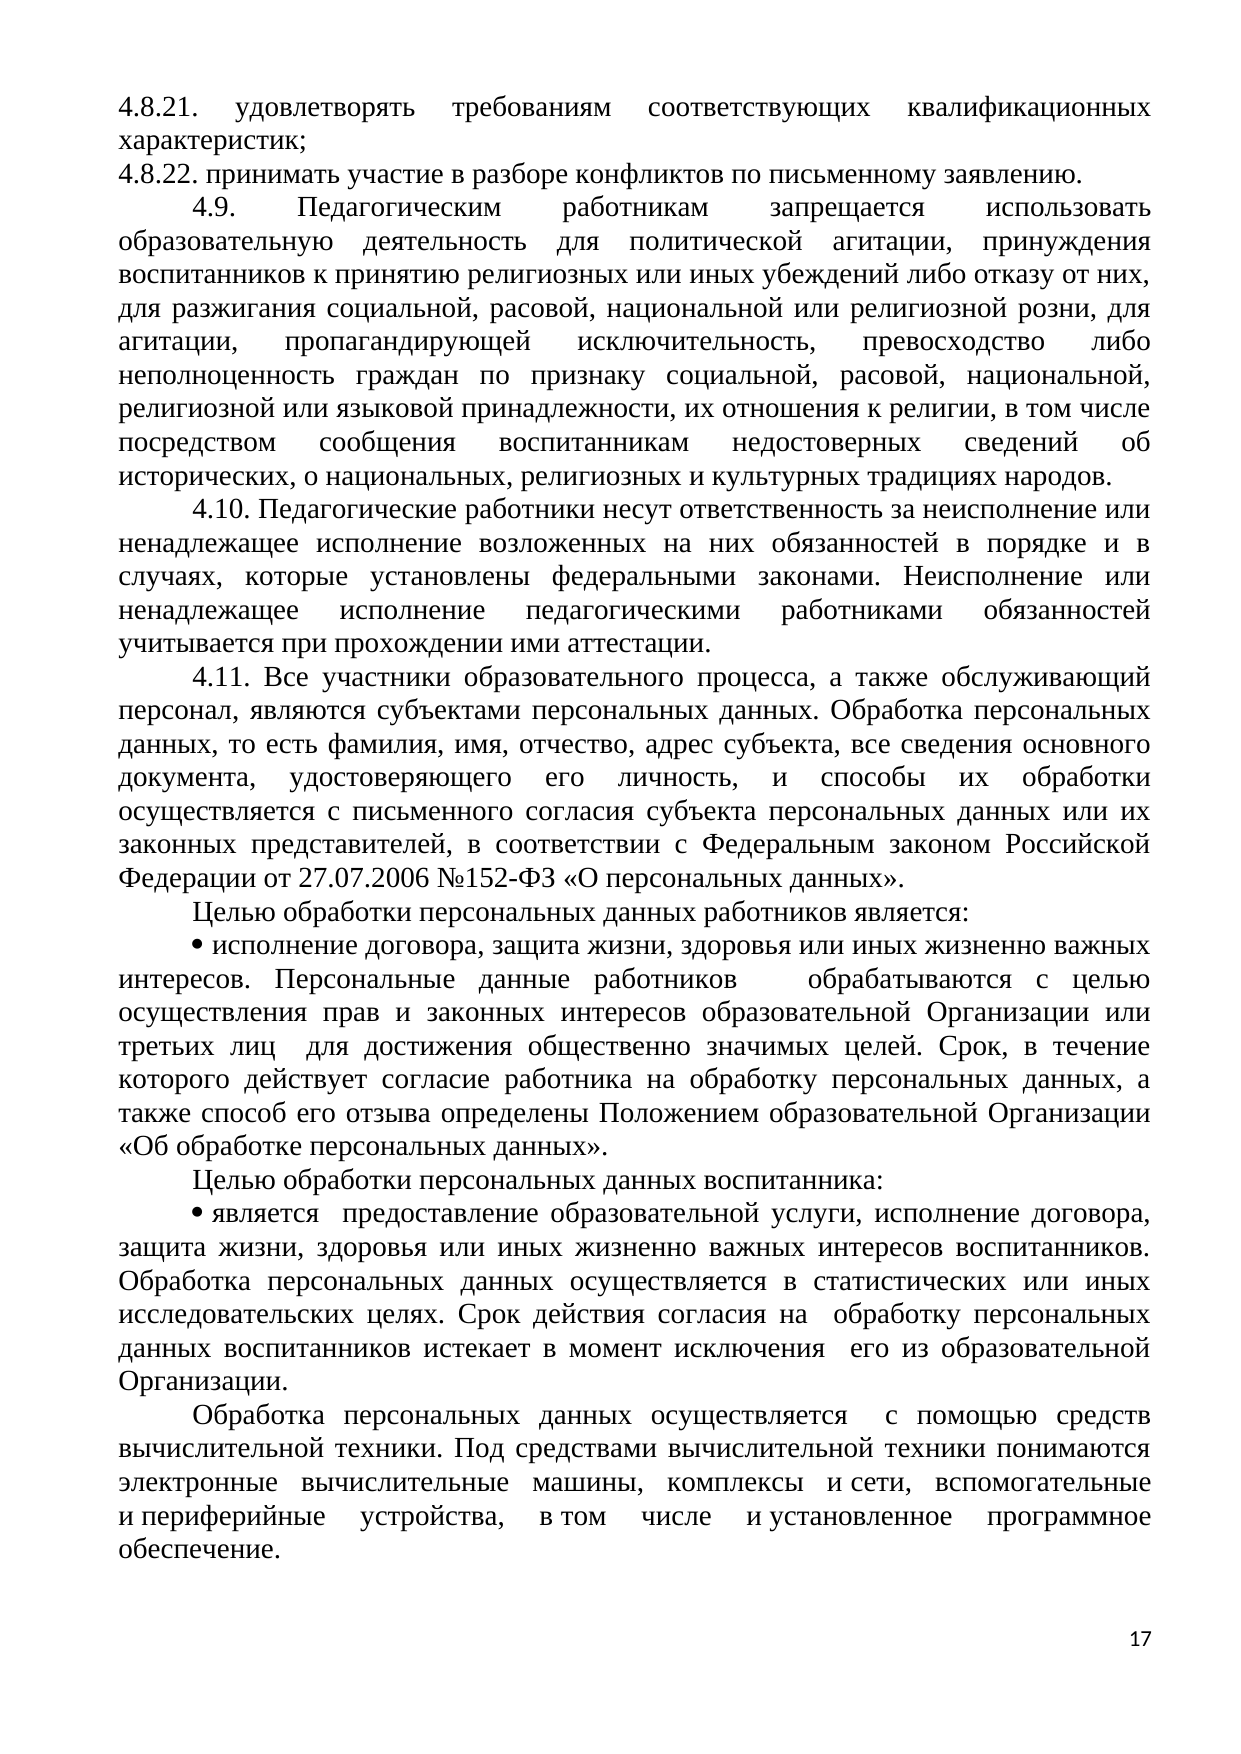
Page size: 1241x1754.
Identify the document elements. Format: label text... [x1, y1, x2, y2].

text 4.10. Педагогические работники несут ответственность за неисполнение или ненадлежащее исполнение возложенных на них обязанностей в порядке и в случаях, которые установлены федеральными законами. Неисполнение или ненадлежащее исполнение педагогическими работниками обязанностей учитывается при прохождении ими аттестации. [118, 491, 1152, 659]
list является предоставление образовательной услуги, исполнение договора, защита жизни, здоровья или иных жизненно важных интересов воспитанников. Обработка персональных данных осуществляется в статистических или иных исследовательских целях. Срок действия согласия на обработку персональных данных воспитанников истекает в момент исключения его из образовательной Организации. [118, 1196, 1152, 1397]
text Обработка персональных данных осуществляется с помощью средств вычислительной техники. Под средствами вычислительной техники понимаются электронные вычислительные машины, комплексы и сети, вспомогательные и периферийные устройства, в том числе и установленное программное обеспечение. [118, 1397, 1152, 1565]
text Целью обработки персональных данных воспитанника: [118, 1162, 1152, 1196]
text 4.8.22. принимать участие в разборе конфликтов по письменному заявлению. [118, 156, 1152, 189]
list исполнение договора, защита жизни, здоровья или иных жизненно важных интересов. Персональные данные работников обрабатываются с целью осуществления прав и законных интересов образовательной Организации или третьих лиц для достижения общественно значимых целей. Срок, в течение которого действует согласие работника на обработку персональных данных, а также способ его отзыва определены Положением образовательной Организации «Об обработке персональных данных». [118, 927, 1152, 1162]
text 4.8.21. удовлетворять требованиям соответствующих квалификационных характеристик; [118, 89, 1152, 156]
text 4.9. Педагогическим работникам запрещается использовать образовательную деятельность для политической агитации, принуждения воспитанников к принятию религиозных или иных убеждений либо отказу от них, для разжигания социальной, расовой, национальной или религиозной розни, для агитации, пропагандирующей исключительность, превосходство либо неполноценность граждан по признаку социальной, расовой, национальной, религиозной или языковой принадлежности, их отношения к религии, в том числе посредством сообщения воспитанникам недостоверных сведений об исторических, о национальных, религиозных и культурных традициях народов. [118, 189, 1152, 491]
text Целью обработки персональных данных работников является: [118, 894, 1152, 927]
text 4.11. Все участники образовательного процесса, а также обслуживающий персонал, являются субъектами персональных данных. Обработка персональных данных, то есть фамилия, имя, отчество, адрес субъекта, все сведения основного документа, удостоверяющего его личность, и способы их обработки осуществляется с письменного согласия субъекта персональных данных или их законных представителей, в соответствии с Федеральным законом Российской Федерации от 27.07.2006 №152-ФЗ «О персональных данных». [118, 659, 1152, 894]
